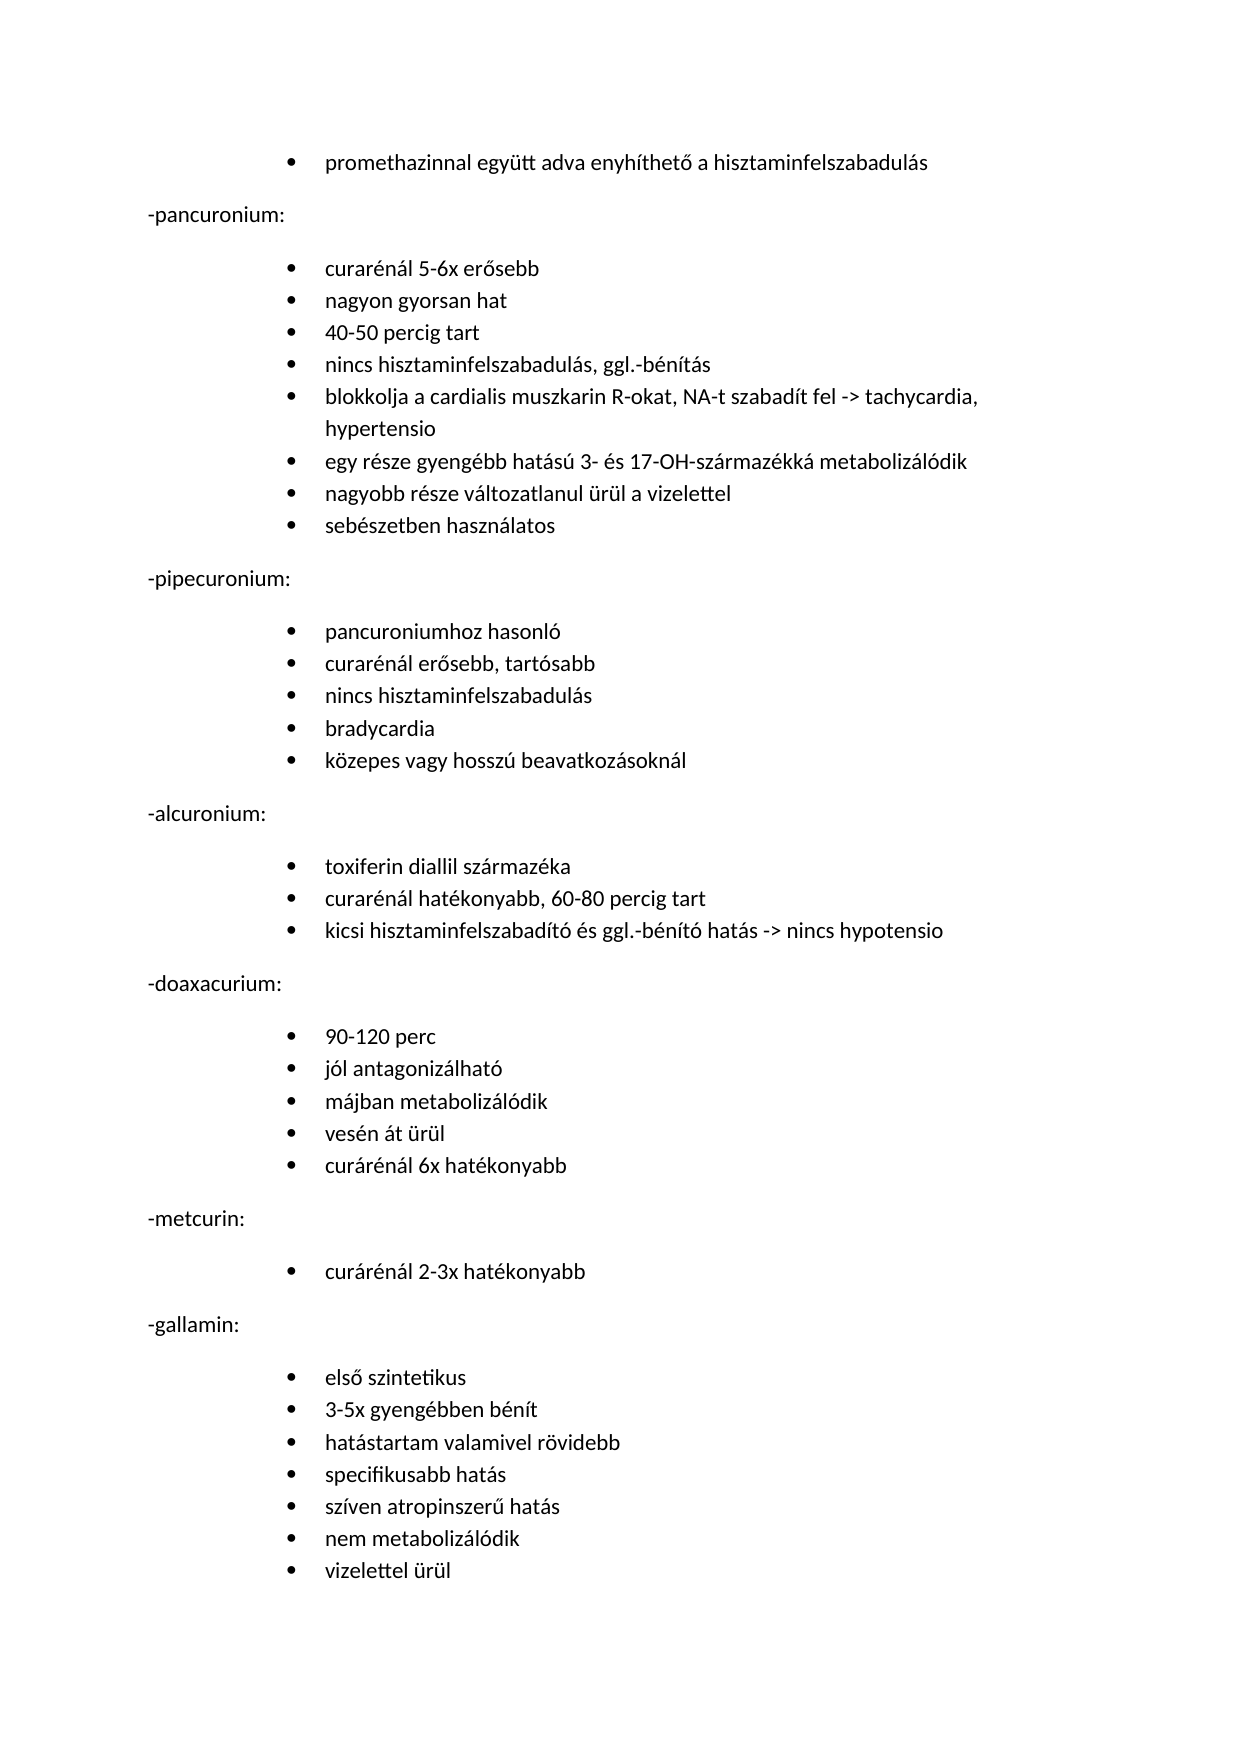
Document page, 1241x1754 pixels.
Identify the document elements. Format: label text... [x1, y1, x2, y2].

list curarénál 5-6x erősebb [287, 254, 1093, 282]
list első szintetikus [287, 1363, 1093, 1391]
list kicsi hisztaminfelszabadító és ggl.-bénító hatás -> nincs hypotensio [287, 916, 1093, 944]
list közepes vagy hosszú beavatkozásoknál [287, 746, 1093, 774]
list promethazinnal együtt adva enyhíthető a hisztaminfelszabadulás [287, 148, 1093, 176]
list egy része gyengébb hatású 3- és 17-OH-származékká metabolizálódik [287, 447, 1093, 475]
list nincs hisztaminfelszabadulás [287, 682, 1093, 709]
list nagyobb része változatlanul ürül a vizelettel [287, 479, 1093, 507]
list sebészetben használatos [287, 511, 1093, 539]
list pancuroniumhoz hasonló [287, 617, 1093, 645]
list 40-50 percig tart [287, 318, 1093, 346]
text -pipecuronium: [148, 564, 1093, 592]
list májban metabolizálódik [287, 1087, 1093, 1115]
list blokkolja a cardialis muszkarin R-okat, NA-t szabadít fel -> tachycardia, hypertensio [287, 382, 1093, 443]
text -pancuronium: [148, 201, 1093, 229]
list nem metabolizálódik [287, 1524, 1093, 1552]
list 90-120 perc [287, 1022, 1093, 1050]
list nincs hisztaminfelszabadulás, ggl.-bénítás [287, 350, 1093, 378]
list hatástartam valamivel rövidebb [287, 1428, 1093, 1456]
list vesén át ürül [287, 1119, 1093, 1147]
list 3-5x gyengébben bénít [287, 1395, 1093, 1423]
list toxiferin diallil származéka [287, 852, 1093, 880]
list curárénál 6x hatékonyabb [287, 1151, 1093, 1179]
list curárénál 2-3x hatékonyabb [287, 1257, 1093, 1285]
text -metcurin: [148, 1204, 1093, 1232]
list curarénál hatékonyabb, 60-80 percig tart [287, 884, 1093, 912]
list nagyon gyorsan hat [287, 286, 1093, 314]
text -gallamin: [148, 1310, 1093, 1338]
list curarénál erősebb, tartósabb [287, 649, 1093, 677]
list vizelettel ürül [287, 1556, 1093, 1584]
text -alcuronium: [148, 799, 1093, 827]
list bradycardia [287, 714, 1093, 742]
list jól antagonizálható [287, 1054, 1093, 1083]
text -doaxacurium: [148, 969, 1093, 997]
list specifikusabb hatás [287, 1460, 1093, 1488]
list szíven atropinszerű hatás [287, 1492, 1093, 1520]
